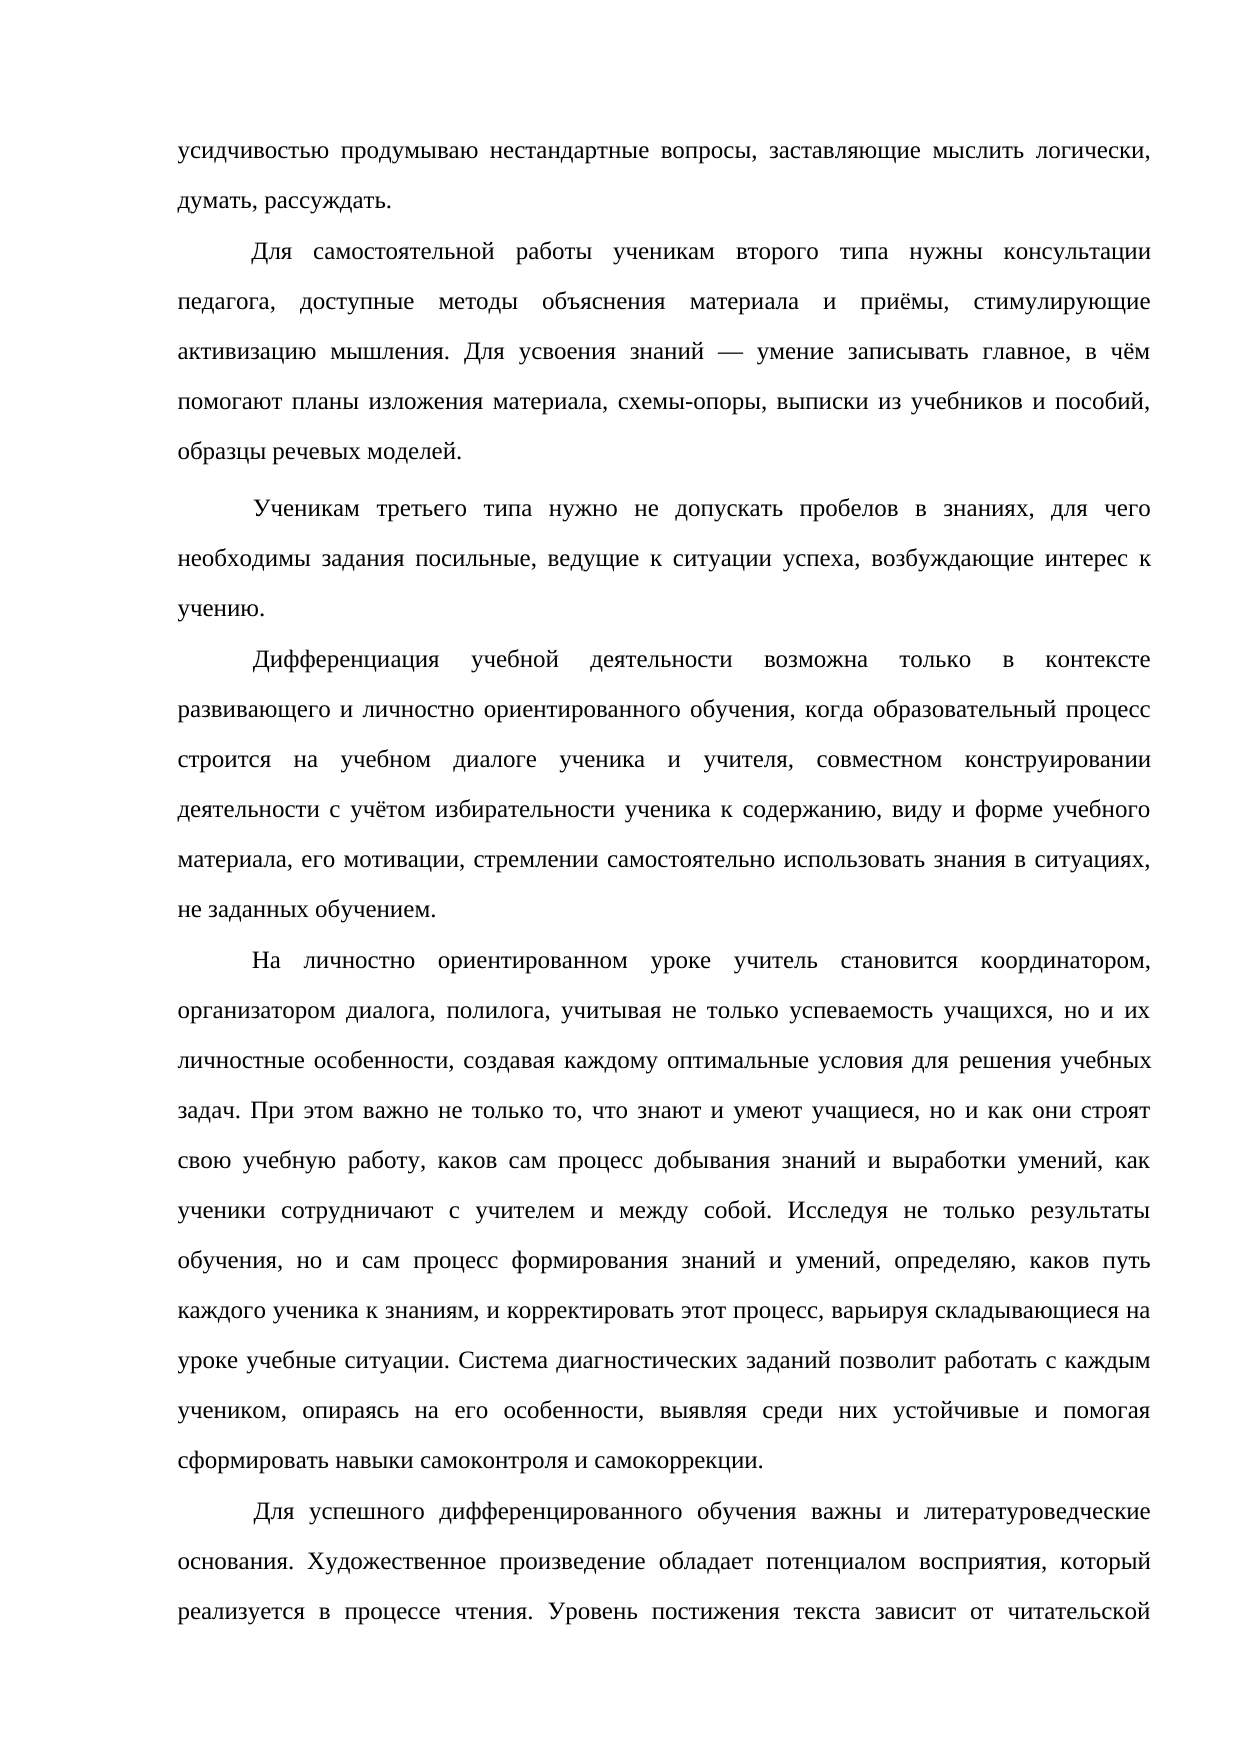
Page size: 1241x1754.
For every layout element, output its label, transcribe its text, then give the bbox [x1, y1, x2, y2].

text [177, 1479, 1152, 1629]
text Ученикам третьего типа нужно не допускать пробелов в знаниях, для чего необходимы задания посильные, ведущие к ситуации успеха, возбуждающие интерес к учению. [177, 477, 1152, 627]
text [177, 118, 1152, 218]
text Дифференциация учебной деятельности возможна только в контексте развивающего и личностно ориентированного обучения, когда образовательный процесс строится на учебном диалоге ученика и учителя, совместном конструировании деятельности с учётом избирательности ученика к содержанию, виду и форме учебного материала, его мотивации, стремлении самостоятельно использовать знания в ситуациях, не заданных обучением. [177, 627, 1152, 927]
text Для самостоятельной работы ученикам второго типа нужны консультации педагога, доступные методы объяснения материала и приёмы, стимулирующие активизацию мышления. Для усвоения знаний — умение записывать главное, в чём помогают планы изложения материала, схемы-опоры, выписки из учебников и пособий, образцы речевых моделей. [177, 219, 1152, 469]
text На личностно ориентированном уроке учитель становится координатором, организатором диалога, полилога, учитывая не только успеваемость учащихся, но и их личностные особенности, создавая каждому оптимальные условия для решения учебных задач. При этом важно не только то, что знают и умеют учащиеся, но и как они строят свою учебную работу, каков сам процесс добывания знаний и выработки умений, как ученики сотрудничают с учителем и между собой. Исследуя не только результаты обучения, но и сам процесс формирования знаний и умений, определяю, каков путь каждого ученика к знаниям, и корректировать этот процесс, варьируя складывающиеся на уроке учебные ситуации. Система диагностических заданий позволит работать с каждым учеником, опираясь на его особенности, выявляя среди них устойчивые и помогая сформировать навыки самоконтроля и самокоррекции. [177, 928, 1152, 1478]
